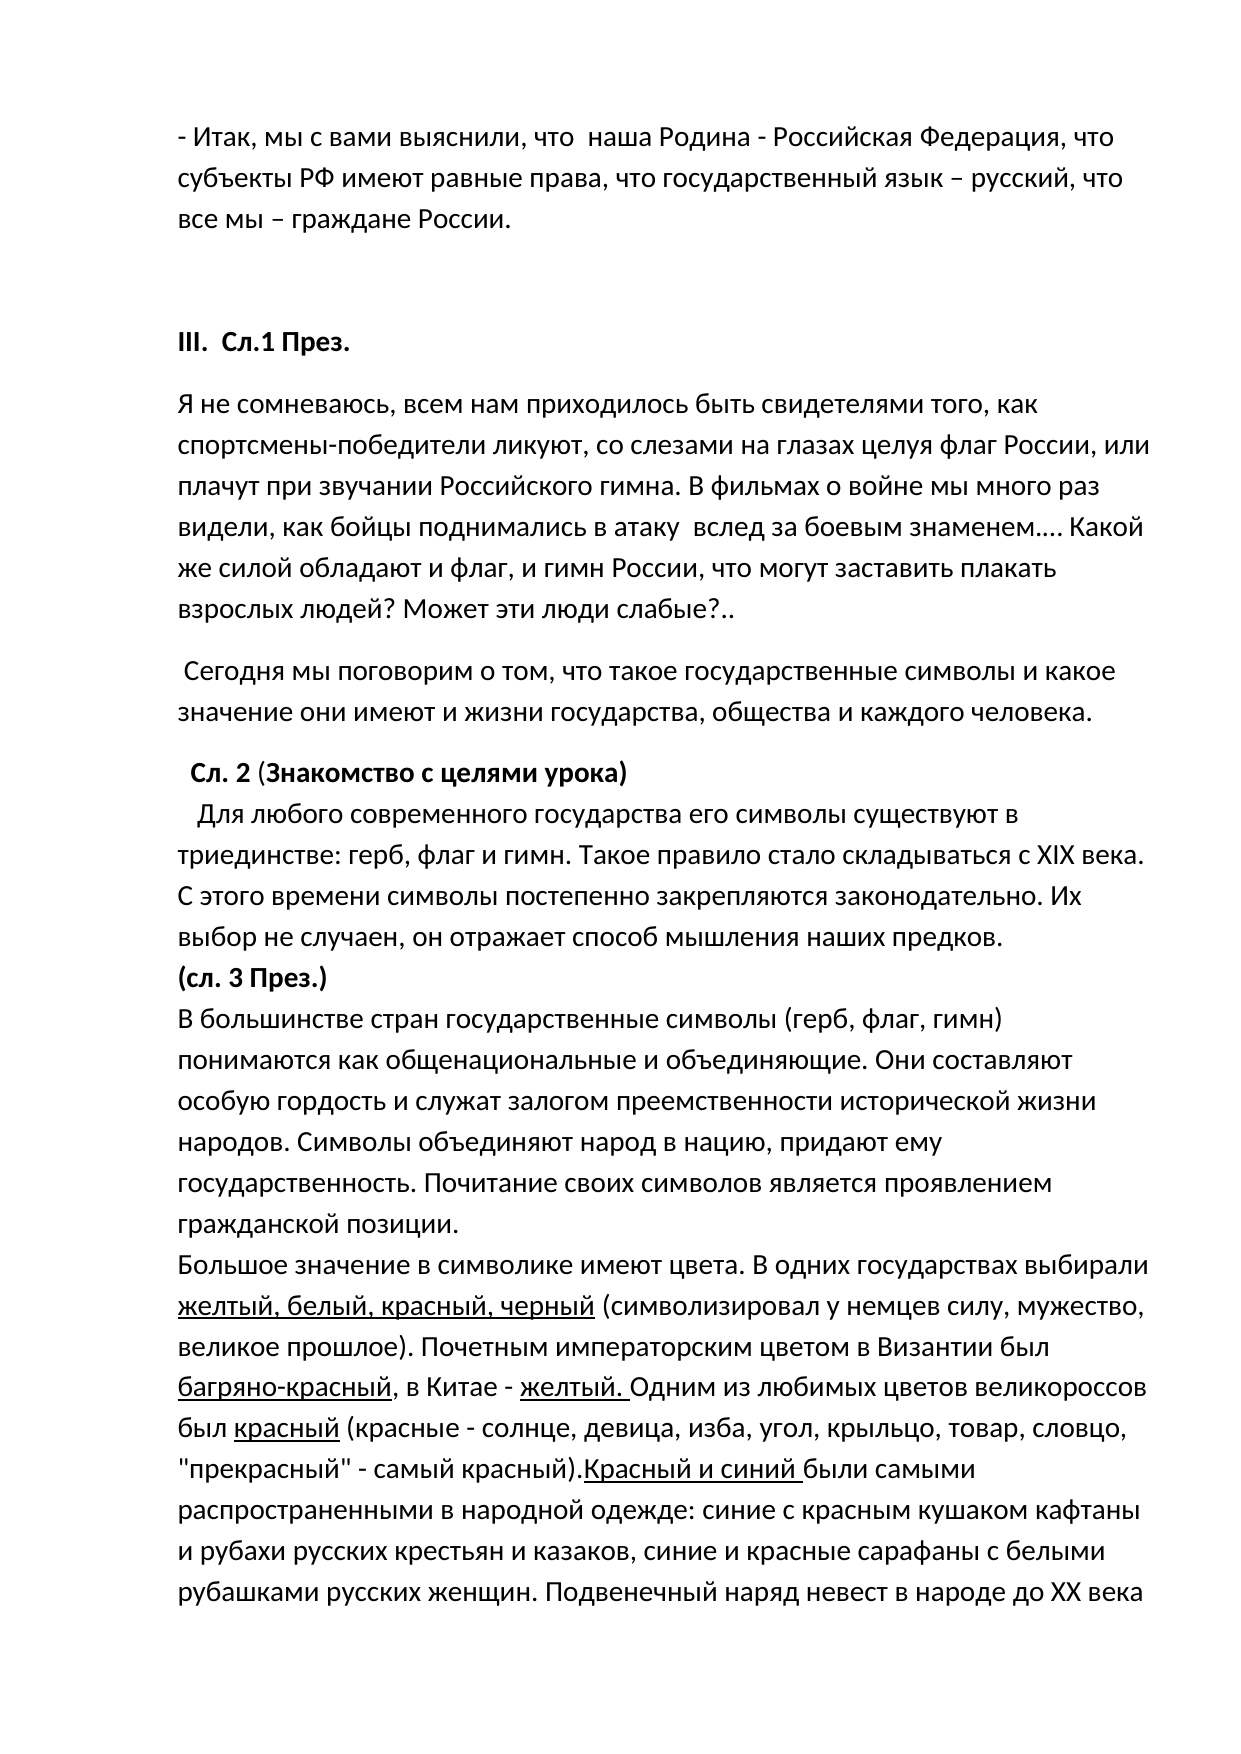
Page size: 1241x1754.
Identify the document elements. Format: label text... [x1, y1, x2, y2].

text (сл. 3 През.) [177, 959, 1152, 995]
text Сегодня мы поговорим о том, что такое государственные символы и какое значение они имеют и жизни государства, общества и каждого человека. [177, 652, 1152, 728]
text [177, 1246, 1152, 1609]
text - Итак, мы с вами выяснили, что наша Родина - Российская Федерация, что субъекты РФ имеют равные права, что государственный язык – русский, что все мы – граждане России. [177, 118, 1152, 236]
text Я не сомневаюсь, всем нам приходилось быть свидетелями того, как спортсмены-победители ликуют, со слезами на глазах целуя флаг России, или плачут при звучании Российского гимна. В фильмах о войне мы много раз видели, как бойцы поднимались в атаку вслед за боевым знаменем.… Какой же силой обладают и флаг, и гимн России, что могут заставить плакать взрослых людей? Может эти люди слабые?.. [177, 385, 1152, 626]
text Для любого современного государства его символы существуют в триединстве: герб, флаг и гимн. Такое правило стало складываться с ХIХ века. С этого времени символы постепенно закрепляются законодательно. Их выбор не случаен, он отражает способ мышления наших предков. [177, 795, 1152, 954]
text В большинстве стран государственные символы (герб, флаг, гимн) понимаются как общенациональные и объединяющие. Они составляют особую гордость и служат залогом преемственности исторической жизни народов. Символы объединяют народ в нацию, придают ему государственность. Почитание своих символов является проявлением гражданской позиции. [177, 1000, 1152, 1240]
text Сл. 2 (Знакомство с целями урока) [177, 754, 1152, 790]
text III. Сл.1 През. [177, 323, 1152, 359]
